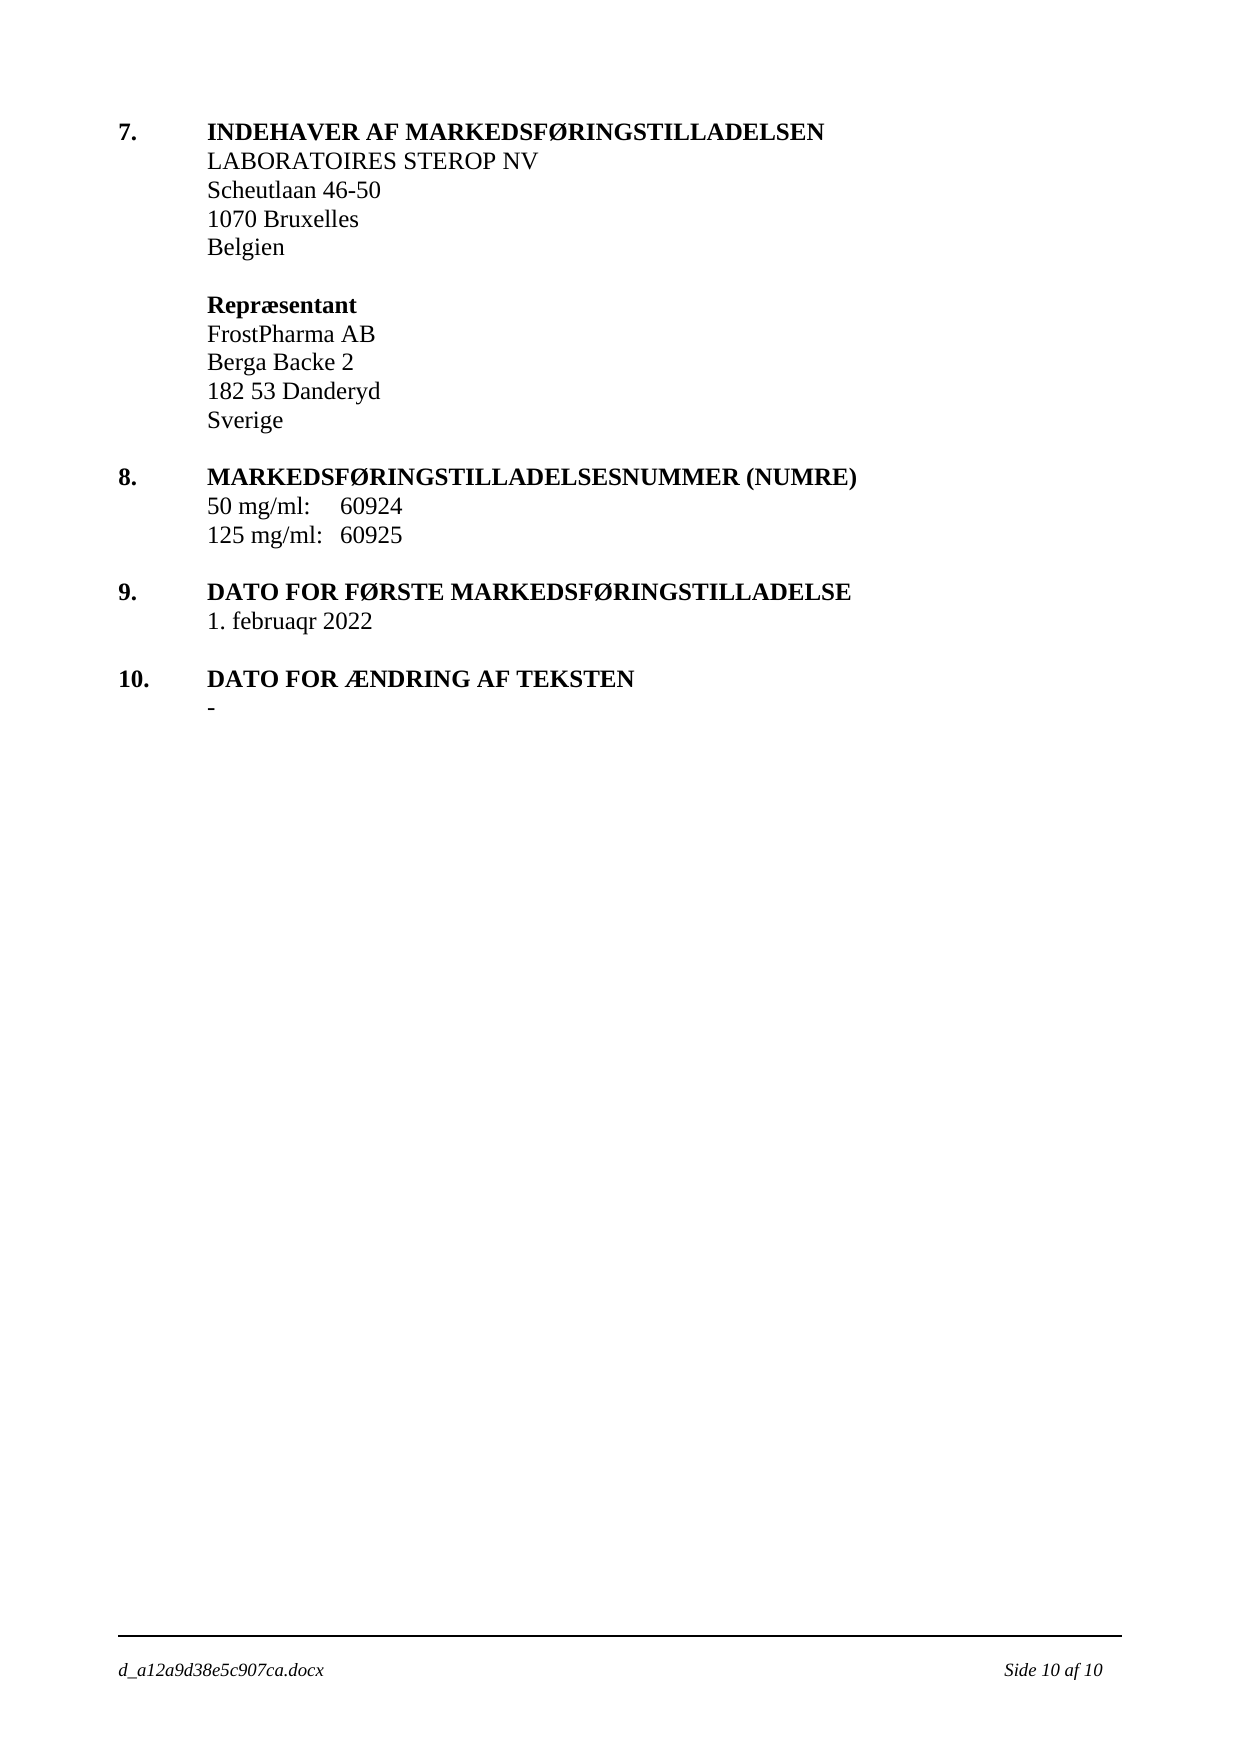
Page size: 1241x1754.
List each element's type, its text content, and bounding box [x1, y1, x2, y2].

text Belgien [207, 232, 1122, 261]
text 182 53 Danderyd [207, 376, 1122, 405]
text 8. MARKEDSFØRINGSTILLADELSESNUMMER (NUMRE) [118, 462, 1122, 491]
text - [207, 692, 1122, 721]
text 9. DATO FOR FØRSTE MARKEDSFØRINGSTILLADELSE [118, 577, 1122, 606]
text 50 mg/ml: 60924 [207, 491, 1122, 520]
text Sverige [207, 405, 1122, 434]
text 1070 Bruxelles [207, 204, 1122, 232]
text Berga Backe 2 [207, 347, 1122, 376]
text Repræsentant [207, 290, 1122, 319]
text 125 mg/ml: 60925 [207, 520, 1122, 549]
text 10. DATO FOR ÆNDRING AF TEKSTEN [118, 664, 1122, 692]
text 7. INDEHAVER AF MARKEDSFØRINGSTILLADELSEN [118, 117, 1122, 146]
text Scheutlaan 46-50 [207, 175, 1122, 204]
text LABORATOIRES STEROP NV [207, 146, 1122, 175]
text 1. februaqr 2022 [207, 606, 1122, 635]
text FrostPharma AB [207, 319, 1122, 347]
